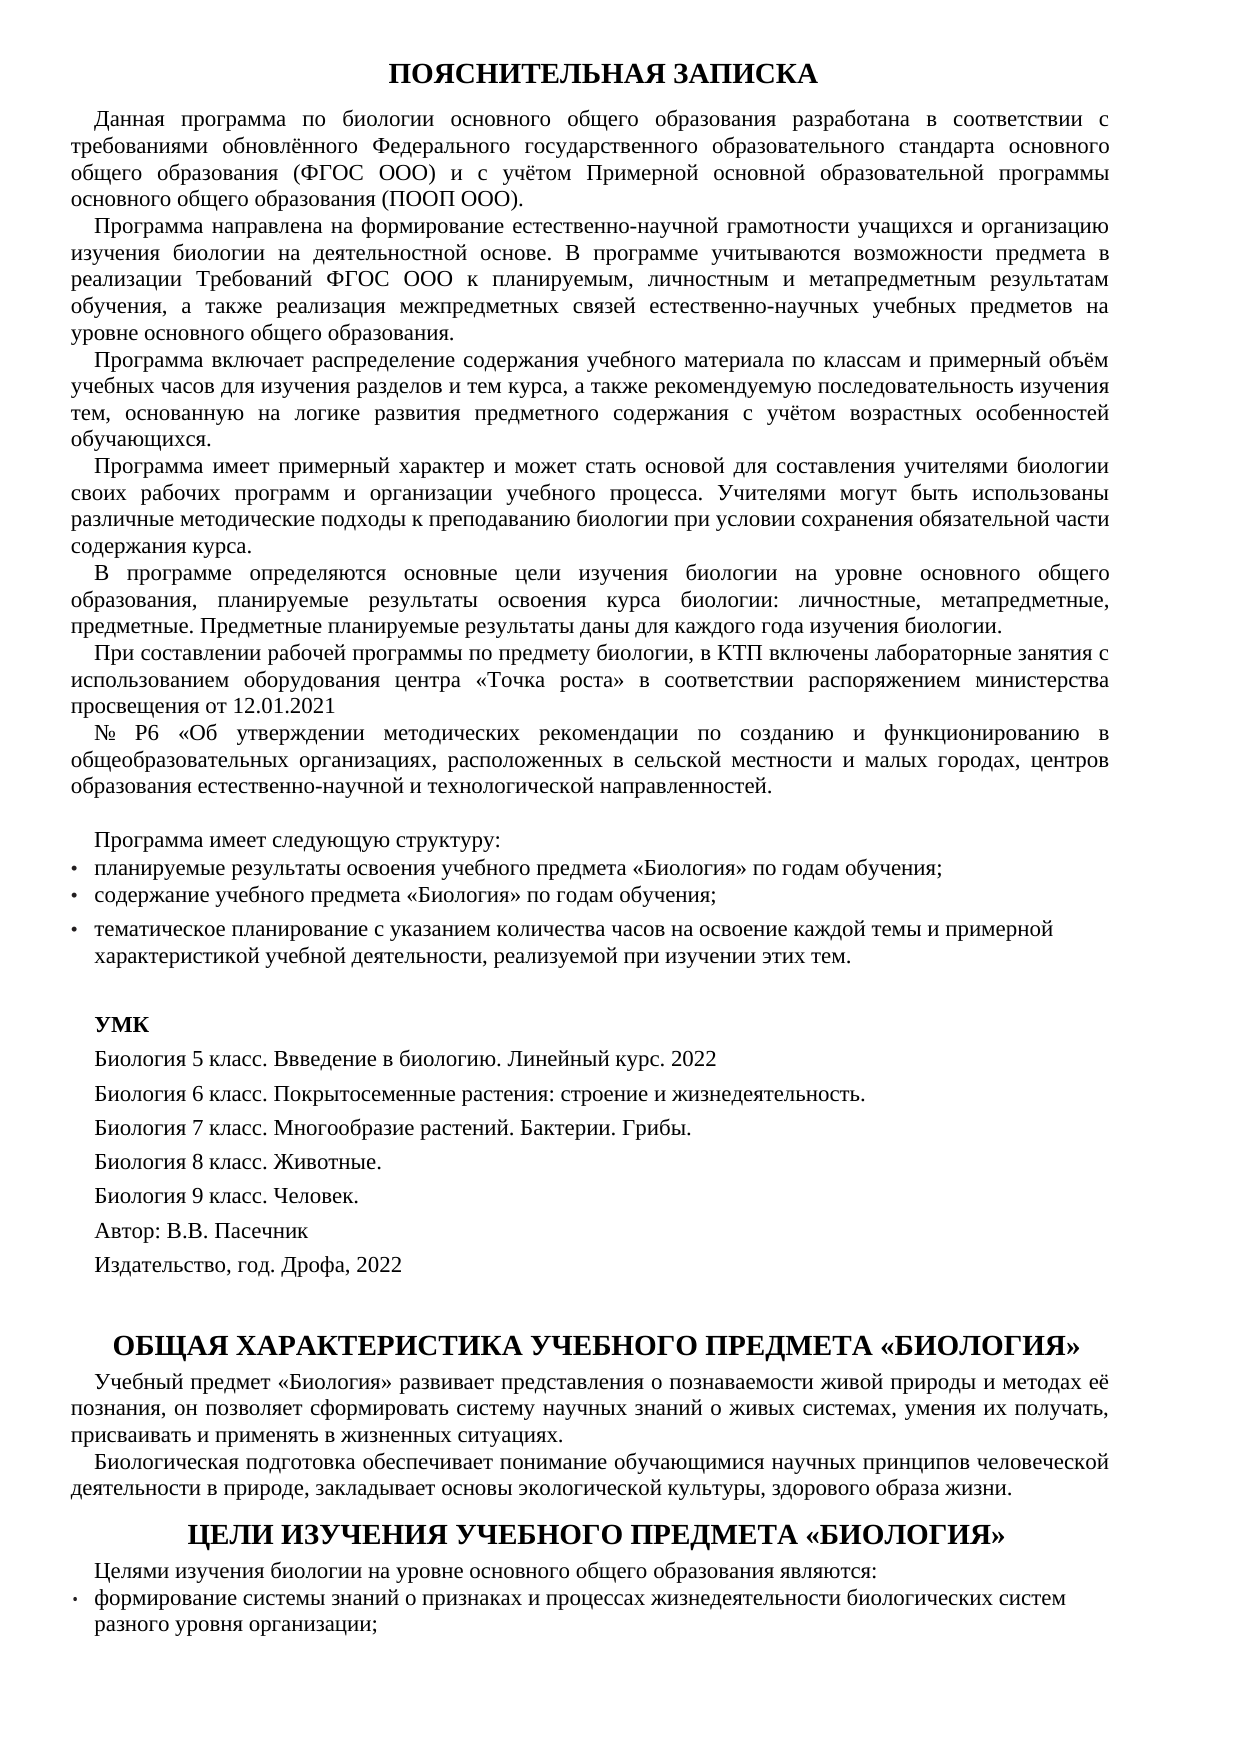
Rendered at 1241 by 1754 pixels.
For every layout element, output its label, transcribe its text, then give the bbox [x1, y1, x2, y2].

list содержание учебного предмета «Биология» по годам обучения; [70, 881, 1111, 908]
text Биология 7 класс. Многообразие растений. Бактерии. Грибы. [94, 1114, 1111, 1140]
text Учебный предмет «Биология» развивает представления о познаваемости живой природы и методах её познания, он позволяет сформировать систему научных знаний о живых системах, умения их получать, присваивать и применять в жизненных ситуациях. [71, 1368, 1111, 1447]
subtitle ЦЕЛИ ИЗУЧЕНИЯ УЧЕБНОГО ПРЕДМЕТА «БИОЛОГИЯ» [71, 1517, 1123, 1551]
text В программе определяются основные цели изучения биологии на уровне основного общего образования, планируемые результаты освоения курса биологии: личностные, метапредметные, предметные. Предметные планируемые результаты даны для каждого года изучения биологии. [71, 559, 1111, 638]
text Автор: В.В. Пасечник [94, 1217, 1111, 1243]
text № P6 «Об утверждении методических рекомендации по созданию и функционированию в общеобразовательных организациях, расположенных в сельской местности и малых городах, центров образования естественно-научной и технологической направленностей. [71, 719, 1111, 799]
text Биология 6 класс. Покрытосеменные растения: строение и жизнедеятельность. [94, 1080, 1111, 1106]
list формирование системы знаний о признаках и процессах жизнедеятельности биологических систем разного уровня организации; [70, 1584, 1111, 1637]
text При составлении рабочей программы по предмету биологии, в КТП включены лабораторные занятия с использованием оборудования центра «Точка роста» в соответствии распоряжением министерства просвещения от 12.01.2021 [71, 639, 1111, 719]
list планируемые результаты освоения учебного предмета «Биология» по годам обучения; [70, 854, 1111, 880]
text Программа имеет следующую структуру: [71, 826, 1111, 853]
list тематическое планирование с указанием количества часов на освоение каждой темы и примерной характеристикой учебной деятельности, реализуемой при изучении этих тем. [70, 916, 1111, 969]
text Целями изучения биологии на уровне основного общего образования являются: [71, 1557, 1111, 1583]
text Издательство, год. Дрофа, 2022 [94, 1251, 1111, 1277]
text Программа направлена на формирование естественно-научной грамотности учащихся и организацию изучения биологии на деятельностной основе. В программе учитываются возможности предмета в реализации Требований ФГОС ООО к планируемым, личностным и метапредметным результатам обучения, а также реализация межпредметных связей естественно-научных учебных предметов на уровне основного общего образования. [71, 212, 1111, 345]
text Биология 9 класс. Человек. [94, 1182, 1111, 1209]
subtitle ОБЩАЯ ХАРАКТЕРИСТИКА УЧЕБНОГО ПРЕДМЕТА «БИОЛОГИЯ» [71, 1328, 1123, 1362]
text Программа имеет примерный характер и может стать основой для составления учителями биологии своих рабочих программ и организации учебного процесса. Учителями могут быть использованы различные методические подходы к преподаванию биологии при условии сохранения обязательной части содержания курса. [71, 452, 1111, 558]
text Биология 8 класс. Животные. [94, 1148, 1111, 1174]
text Данная программа по биологии основного общего образования разработана в соответствии с требованиями обновлённого Федерального государственного образовательного стандарта основного общего образования (ФГОС ООО) и с учётом Примерной основной образовательной программы основного общего образования (ПООП ООО). [71, 106, 1111, 212]
text Программа включает распределение содержания учебного материала по классам и примерный объём учебных часов для изучения разделов и тем курса, а также рекомендуемую последовательность изучения тем, основанную на логике развития предметного содержания с учётом возрастных особенностей обучающихся. [71, 346, 1111, 452]
text Биологическая подготовка обеспечивает понимание обучающимися научных принципов человеческой деятельности в природе, закладывает основы экологической культуры, здорового образа жизни. [71, 1448, 1111, 1501]
subtitle ПОЯСНИТЕЛЬНАЯ ЗАПИСКА [71, 56, 1123, 90]
text Биология 5 класс. Ввведение в биологию. Линейный курс. 2022 [94, 1045, 1111, 1072]
text УМК [94, 1011, 1111, 1037]
